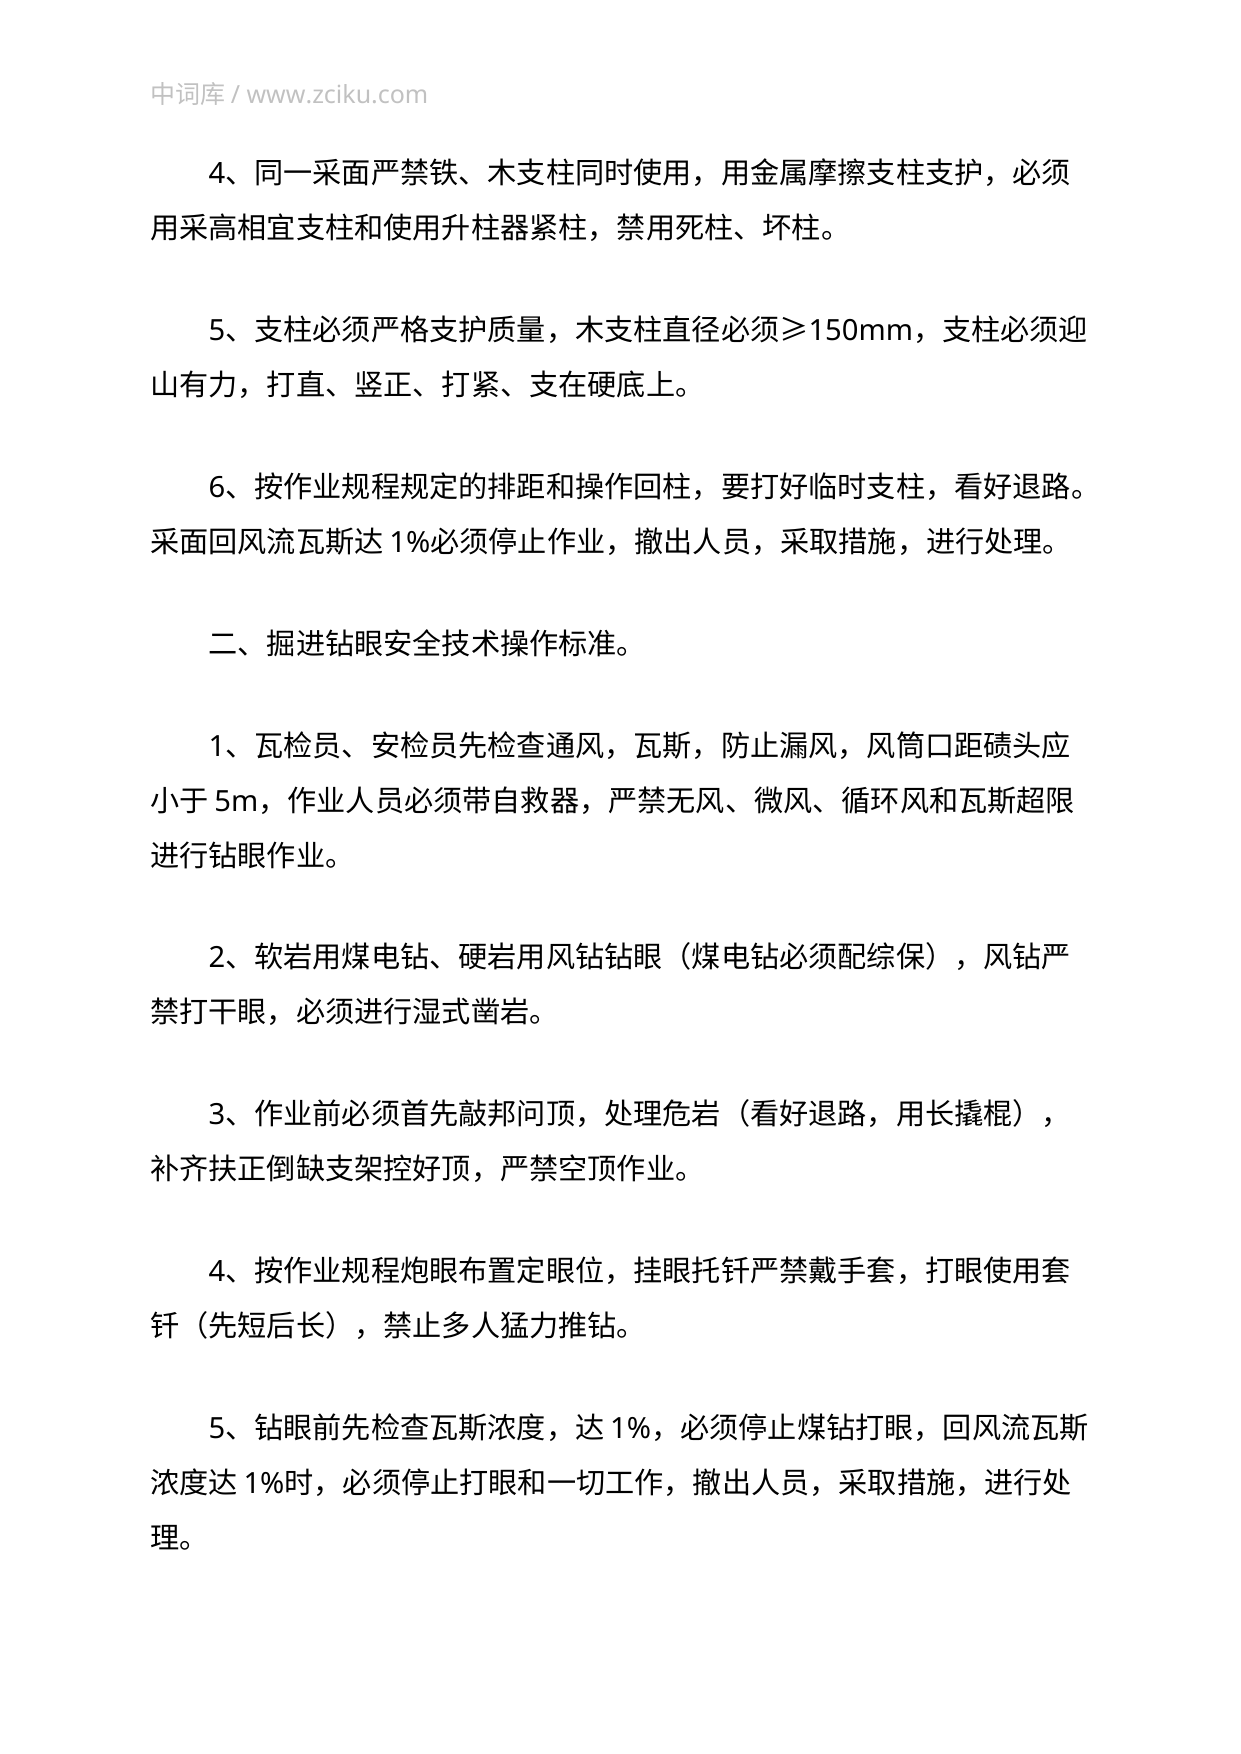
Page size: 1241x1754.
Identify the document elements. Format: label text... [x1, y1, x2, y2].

text 5、支柱必须严格支护质量，木支柱直径必须≥150mm，支柱必须迎山有力，打直、竖正、打紧、支在硬底上。 [150, 307, 1090, 404]
text 3、作业前必须首先敲邦问顶，处理危岩（看好退路，用长撬棍），补齐扶正倒缺支架控好顶，严禁空顶作业。 [150, 1091, 1090, 1188]
text 5、钻眼前先检查瓦斯浓度，达1%，必须停止煤钻打眼，回风流瓦斯浓度达1%时，必须停止打眼和一切工作，撤出人员，采取措施，进行处理。 [150, 1404, 1090, 1557]
text 二、掘进钻眼安全技术操作标准。 [150, 621, 1090, 663]
text 1、瓦检员、安检员先检查通风，瓦斯，防止漏风，风筒口距碛头应小于5m，作业人员必须带自救器，严禁无风、微风、循环风和瓦斯超限进行钻眼作业。 [150, 722, 1090, 874]
text 4、按作业规程炮眼布置定眼位，挂眼托钎严禁戴手套，打眼使用套钎（先短后长），禁止多人猛力推钻。 [150, 1248, 1090, 1345]
text 4、同一采面严禁铁、木支柱同时使用，用金属摩擦支柱支护，必须用采高相宜支柱和使用升柱器紧柱，禁用死柱、坏柱。 [150, 150, 1090, 247]
text 2、软岩用煤电钻、硬岩用风钻钻眼（煤电钻必须配综保），风钻严禁打干眼，必须进行湿式凿岩。 [150, 934, 1090, 1031]
text 6、按作业规程规定的排距和操作回柱，要打好临时支柱，看好退路。采面回风流瓦斯达1%必须停止作业，撤出人员，采取措施，进行处理。 [150, 463, 1090, 561]
